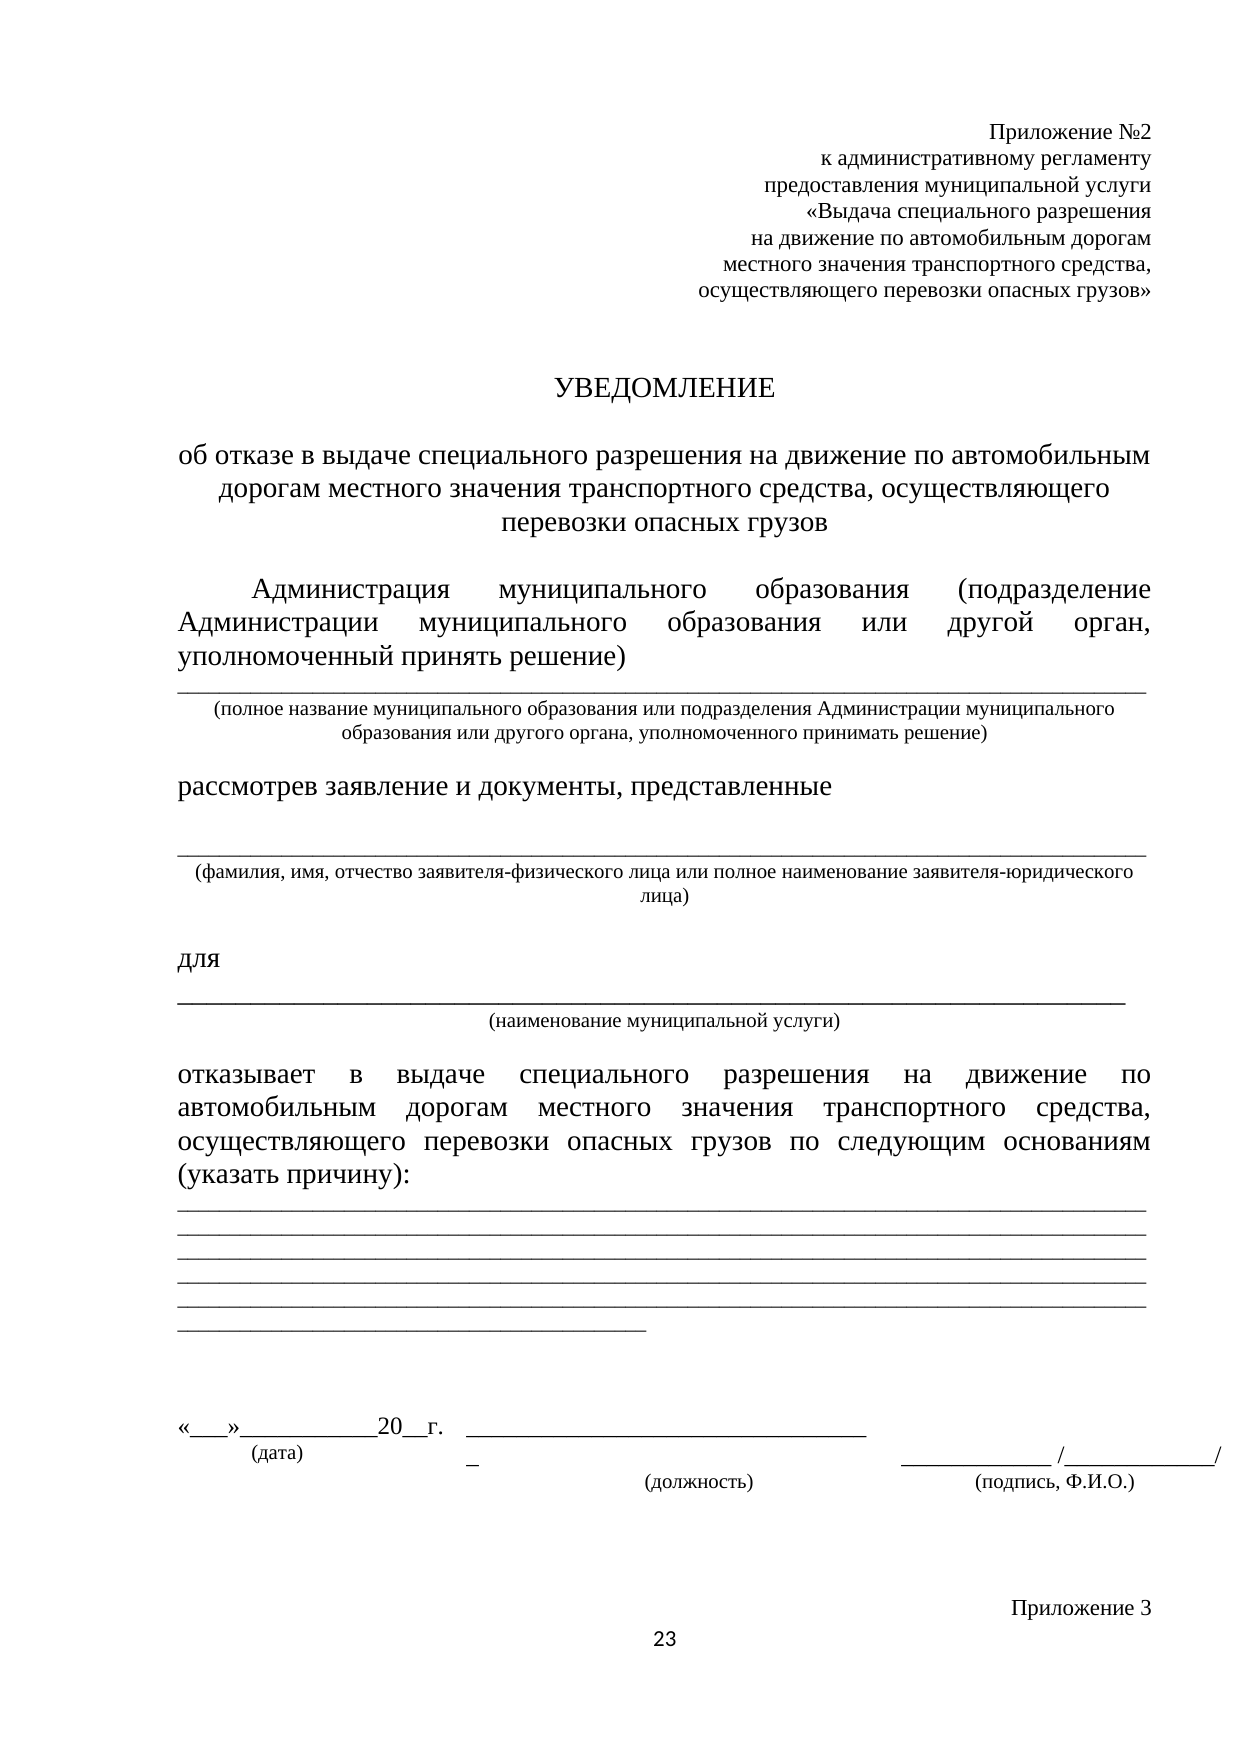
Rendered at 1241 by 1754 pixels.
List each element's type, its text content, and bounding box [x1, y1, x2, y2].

text на движение по автомобильным дорогам [177, 223, 1152, 250]
table_header «___»___________20__г. (дата) [166, 1383, 455, 1493]
text для _________________________________________________________________ [177, 941, 1152, 1008]
text ______________________________________________________________________________________________________________________________________________________________________________________________________________________________________________________________________________________________________________________________________________________________________________________________________________________________________________________________________________________________________________________________ [177, 1190, 1152, 1334]
text отказывает в выдаче специального разрешения на движение по автомобильным дорогам местного значения транспортного средства, осуществляющего перевозки опасных грузов по следующим основаниям (указать причину): [177, 1056, 1152, 1190]
text местного значения транспортного средства, [177, 250, 1152, 276]
text (фамилия, имя, отчество заявителя-физического лица или полное наименование заявителя-юридического лица) [177, 859, 1152, 907]
text «Выдача специального разрешения [177, 197, 1152, 223]
text (наименование муниципальной услуги) [177, 1008, 1152, 1032]
table_header _________________________________ (должность) [455, 1383, 890, 1493]
text рассмотрев заявление и документы, представленные [177, 768, 1152, 801]
text Администрация муниципального образования (подразделение Администрации муниципального образования или другой орган, уполномоченный принять решение) [177, 571, 1152, 672]
text об отказе в выдаче специального разрешения на движение по автомобильным дорогам местного значения транспортного средства, осуществляющего перевозки опасных грузов [177, 437, 1152, 537]
table_header ____________ /____________/ (подпись, Ф.И.О.) [890, 1383, 1240, 1493]
text Приложение №2 [177, 118, 1152, 144]
text _____________________________________________________________________________________________ [177, 672, 1152, 696]
text осуществляющего перевозки опасных грузов» [177, 276, 1152, 303]
text к административному регламенту [177, 144, 1152, 171]
text Приложение 3 [177, 1594, 1152, 1620]
text УВЕДОМЛЕНИЕ [177, 370, 1152, 403]
text _____________________________________________________________________________________________ [177, 835, 1152, 859]
text предоставления муниципальной услуги [177, 171, 1152, 197]
text (полное название муниципального образования или подразделения Администрации муниципального образования или другого органа, уполномоченного принимать решение) [177, 696, 1152, 744]
